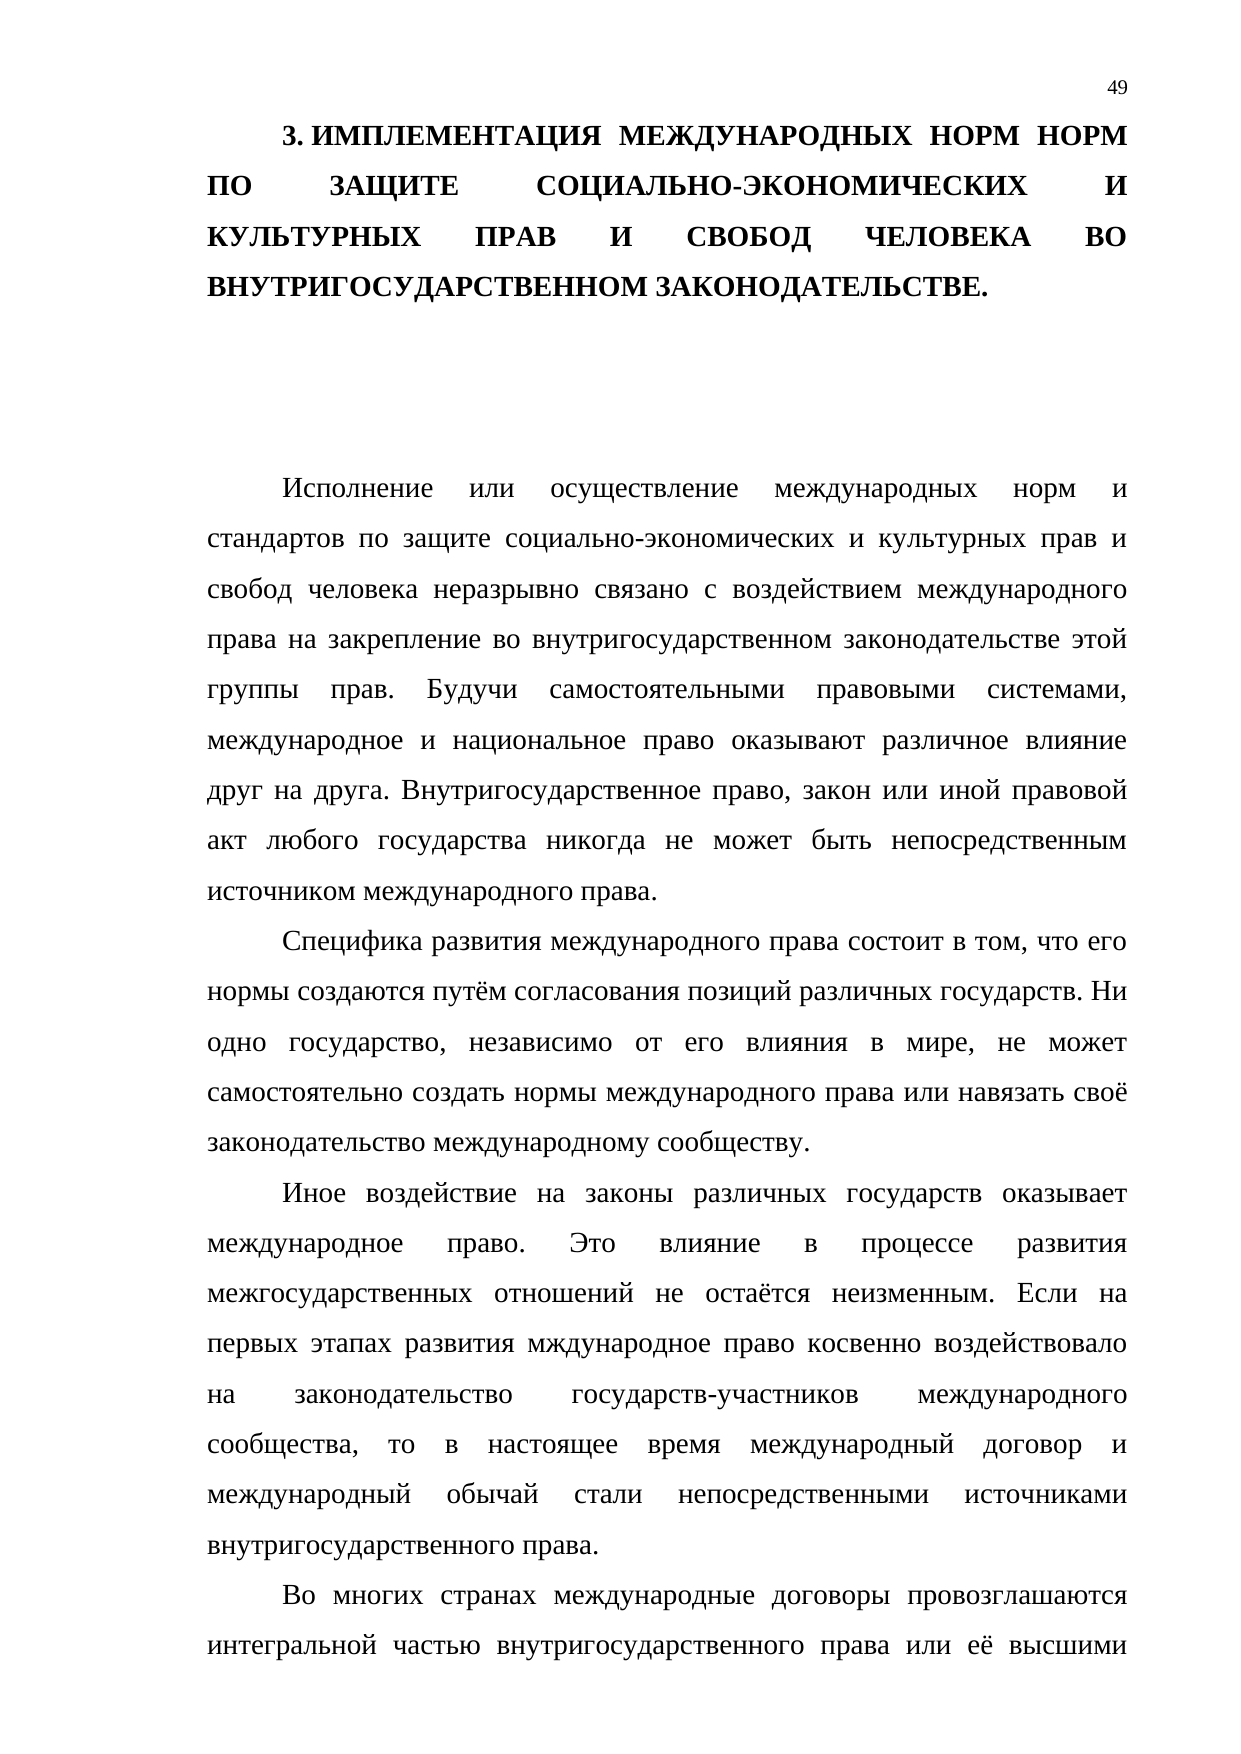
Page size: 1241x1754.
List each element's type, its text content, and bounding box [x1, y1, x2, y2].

text Специфика развития международного права состоит в том, что его нормы создаются путём согласования позиций различных государств. Ни одно государство, независимо от его влияния в мире, не может самостоятельно создать нормы международного права или навязать своё законодательство международному сообществу. [207, 923, 1128, 1158]
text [207, 1577, 1128, 1661]
text Иное воздействие на законы различных государств оказывает международное право. Это влияние в процессе развития межгосударственных отношений не остаётся неизменным. Если на первых этапах развития мждународное право косвенно воздействовало на законодательство государств-участников международного сообщества, то в настоящее время международный договор и международный обычай стали непосредственными источниками внутригосударственного права. [207, 1175, 1128, 1560]
text 3. ИМПЛЕМЕНТАЦИЯ МЕЖДУНАРОДНЫХ НОРМ НОРМ ПО ЗАЩИТЕ СОЦИАЛЬНО-ЭКОНОМИЧЕСКИХ И КУЛЬТУРНЫХ ПРАВ И СВОБОД ЧЕЛОВЕКА ВО ВНУТРИГОСУДАРСТВЕННОМ ЗАКОНОДАТЕЛЬСТВЕ. [207, 118, 1128, 303]
text Исполнение или осуществление международных норм и стандартов по защите социально-экономических и культурных прав и свобод человека неразрывно связано с воздействием международного права на закрепление во внутригосударственном законодательстве этой группы прав. Будучи самостоятельными правовыми системами, международное и национальное право оказывают различное влияние друг на друга. Внутригосударственное право, закон или иной правовой акт любого государства никогда не может быть непосредственным источником международного права. [207, 470, 1128, 906]
